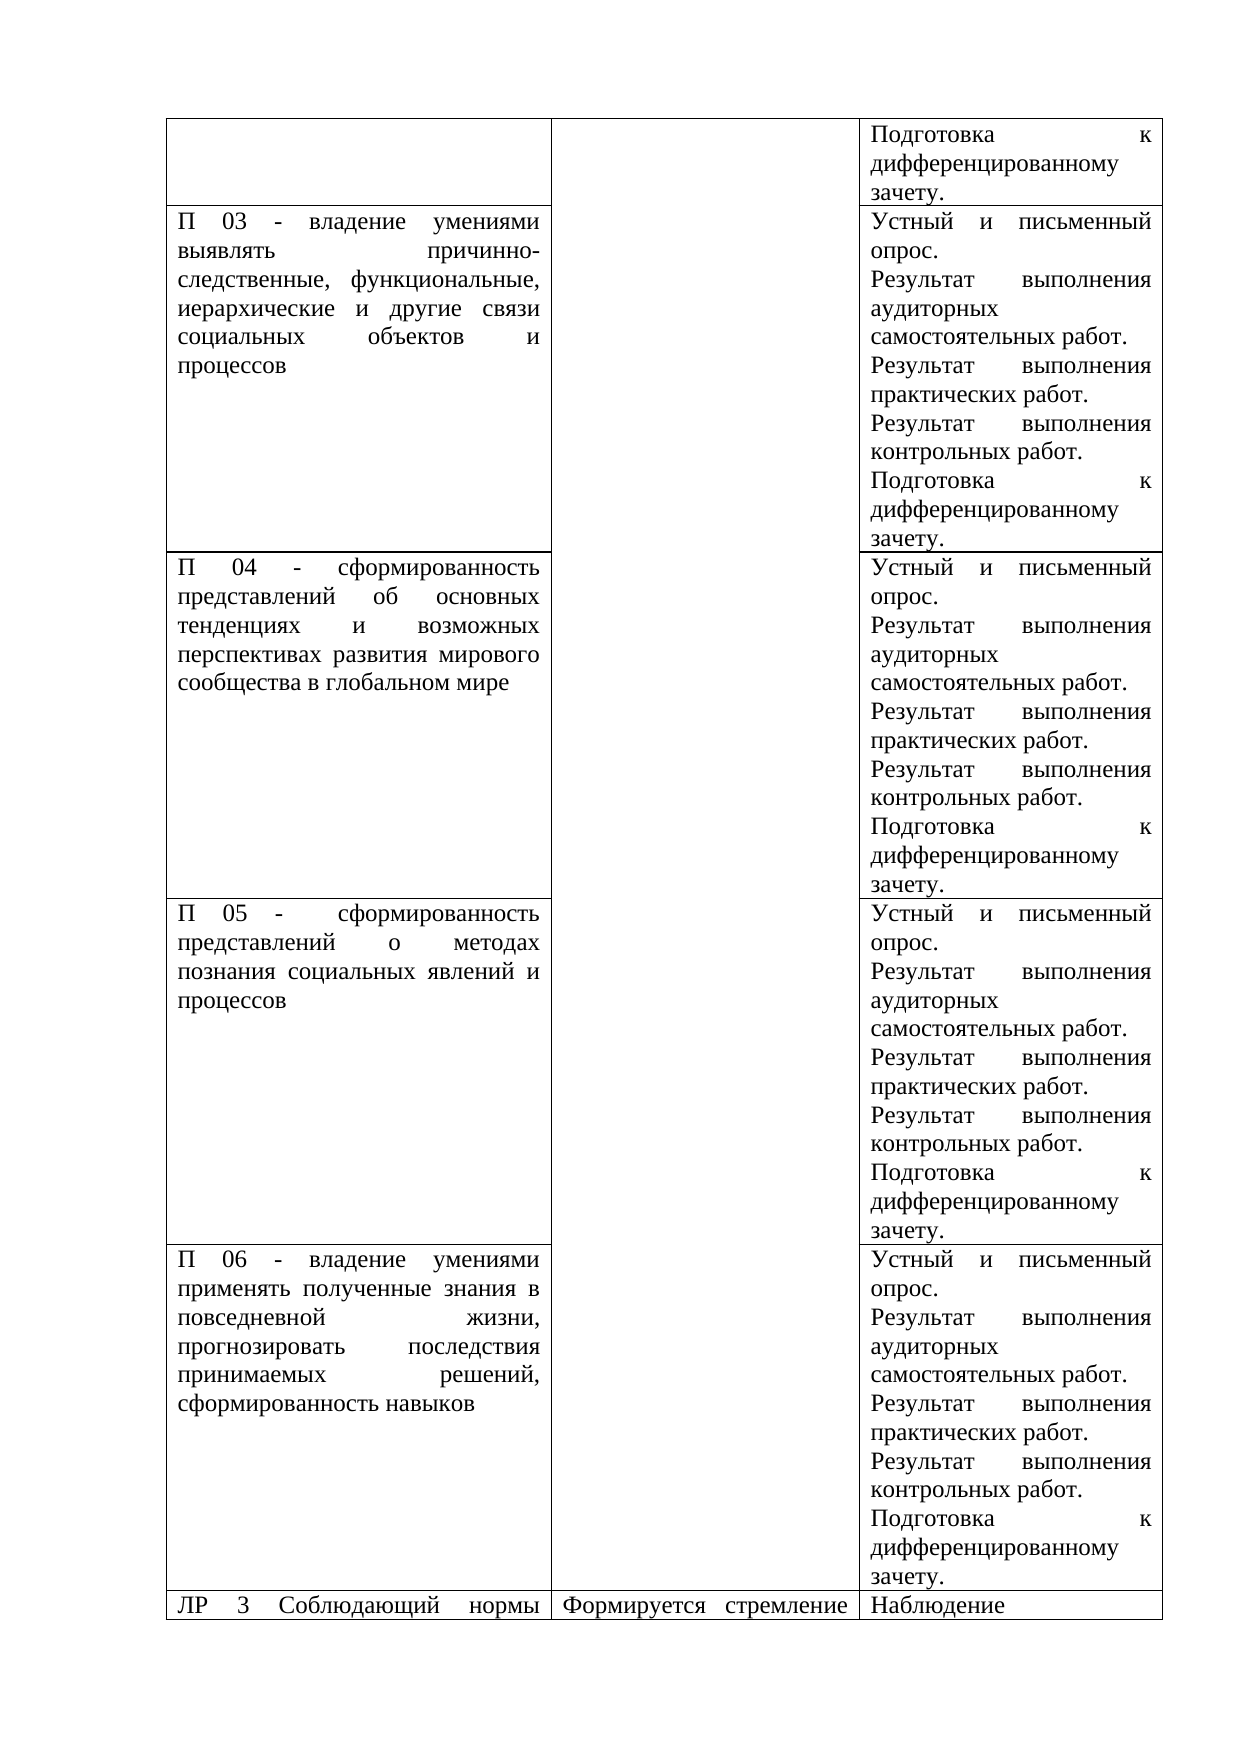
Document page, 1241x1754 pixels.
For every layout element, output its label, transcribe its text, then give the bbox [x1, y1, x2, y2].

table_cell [167, 1591, 551, 1619]
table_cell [860, 119, 1162, 205]
table_cell П 03 - владение умениями выявлять причинно- следственные, функциональные, иерархические и другие связи социальных объектов и процессов [167, 206, 551, 551]
table_cell П 04 - сформированность представлений об основных тенденциях и возможных перспективах развития мирового сообщества в глобальном мире [167, 553, 551, 897]
table_cell П 05 - сформированность представлений о методах познания социальных явлений и процессов [167, 899, 551, 1243]
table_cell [167, 119, 551, 205]
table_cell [552, 1591, 859, 1619]
table_cell Наблюдение [860, 1591, 1162, 1619]
table_cell П 06 - владение умениями применять полученные знания в повседневной жизни, прогнозировать последствия принимаемых решений, сформированность навыков [167, 1245, 551, 1589]
